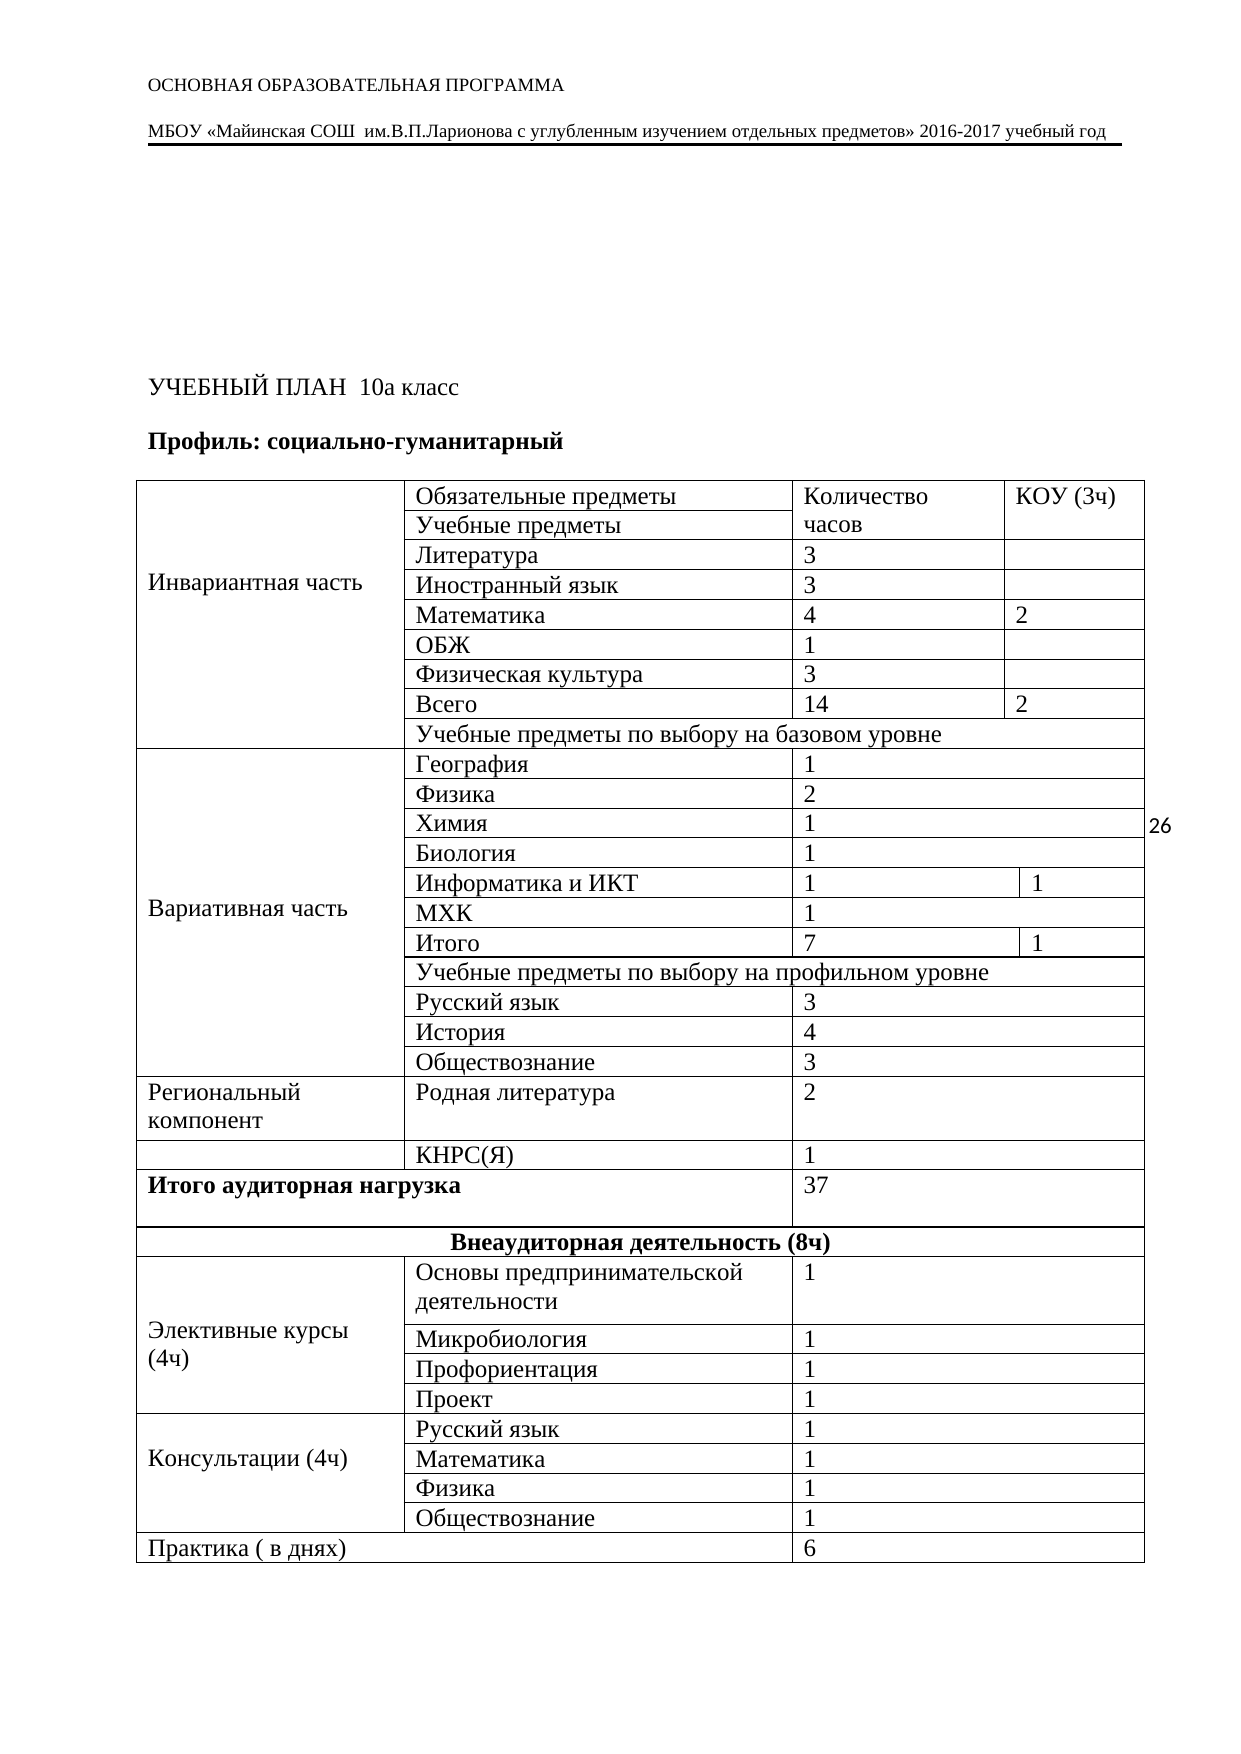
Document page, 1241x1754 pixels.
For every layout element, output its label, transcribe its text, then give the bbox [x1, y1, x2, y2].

table_cell 1 [793, 1325, 1144, 1353]
table_cell Вариативная часть [137, 749, 404, 1076]
table_cell 6 [793, 1533, 1144, 1562]
table_cell Итого аудиторная нагрузка [137, 1170, 792, 1226]
table_cell 1 [793, 809, 1144, 837]
table_cell 1 [793, 1257, 1144, 1323]
table_cell 1 [793, 1414, 1144, 1443]
table_cell Информатика и ИКТ [405, 868, 792, 897]
table_cell 3 [793, 540, 1004, 569]
table_cell ОБЖ [405, 630, 792, 658]
table_cell Обществознание [405, 1047, 792, 1076]
table_cell Консультации (4ч) [137, 1414, 404, 1532]
table_cell 2 [1005, 600, 1144, 629]
table_cell Физическая культура [405, 660, 792, 688]
table_cell 1 [793, 749, 1144, 778]
table_cell 37 [793, 1170, 1144, 1226]
table_cell 1 [793, 868, 1019, 897]
table_cell 1 [793, 1384, 1144, 1413]
table_cell 14 [793, 689, 1004, 718]
table_cell 1 [1020, 868, 1144, 897]
table_cell Русский язык [405, 1414, 792, 1443]
table_cell 1 [793, 630, 1004, 658]
table_cell Обществознание [405, 1503, 792, 1532]
table_header Инвариантная часть [137, 481, 404, 748]
table_cell Химия [405, 809, 792, 837]
text УЧЕБНЫЙ ПЛАН 10а класс [148, 372, 1122, 401]
table_cell Практика ( в днях) [137, 1533, 792, 1562]
table_cell Физика [405, 1474, 792, 1502]
table_cell Региональный компонент [137, 1077, 404, 1139]
table_cell 2 [1005, 689, 1144, 718]
table_header Количество часов [793, 481, 1004, 539]
table_cell 2 [793, 1077, 1144, 1139]
table_cell 1 [793, 838, 1144, 867]
table_cell 1 [793, 1354, 1144, 1383]
table_cell [1005, 570, 1144, 599]
table_cell 3 [793, 987, 1144, 1016]
table_cell 1 [793, 1444, 1144, 1472]
table_cell Профориентация [405, 1354, 792, 1383]
table_cell Физика [405, 779, 792, 807]
table_cell 1 [793, 1141, 1144, 1169]
table_cell Учебные предметы по выбору на базовом уровне [405, 719, 1144, 748]
table_cell Математика [405, 1444, 792, 1472]
table_cell Биология [405, 838, 792, 867]
table_cell Учебные предметы [405, 511, 792, 539]
table_cell 2 [793, 779, 1144, 807]
table_cell [1005, 540, 1144, 569]
table_cell 3 [793, 570, 1004, 599]
table_cell География [405, 749, 792, 778]
text Профиль: социально-гуманитарный [148, 426, 1122, 454]
table_cell 3 [793, 660, 1004, 688]
table_cell КНРС(Я) [405, 1141, 792, 1169]
table_header Обязательные предметы [405, 481, 792, 509]
table_cell [137, 1141, 404, 1169]
table_cell 7 [793, 928, 1019, 956]
table_cell Учебные предметы по выбору на профильном уровне [405, 958, 1144, 986]
table_cell Внеаудиторная деятельность (8ч) [137, 1228, 1144, 1256]
table_cell 1 [793, 1474, 1144, 1502]
table_cell 1 [1020, 928, 1144, 956]
table_cell [1005, 660, 1144, 688]
table_cell Иностранный язык [405, 570, 792, 599]
table_cell Математика [405, 600, 792, 629]
table_cell Основы предпринимательской деятельности [405, 1257, 792, 1323]
table_cell 1 [793, 1503, 1144, 1532]
table_cell Литература [405, 540, 792, 569]
table_cell Итого [405, 928, 792, 956]
table_header КОУ (3ч) [1005, 481, 1144, 539]
table_cell 4 [793, 600, 1004, 629]
table_cell Элективные курсы (4ч) [137, 1257, 404, 1413]
table_cell Микробиология [405, 1325, 792, 1353]
table_cell Родная литература [405, 1077, 792, 1139]
table_cell 4 [793, 1017, 1144, 1046]
table_cell Русский язык [405, 987, 792, 1016]
table_cell Всего [405, 689, 792, 718]
table_cell 3 [793, 1047, 1144, 1076]
table_cell Проект [405, 1384, 792, 1413]
table_cell 1 [793, 898, 1144, 927]
table_cell [1005, 630, 1144, 658]
table_cell История [405, 1017, 792, 1046]
table_cell МХК [405, 898, 792, 927]
